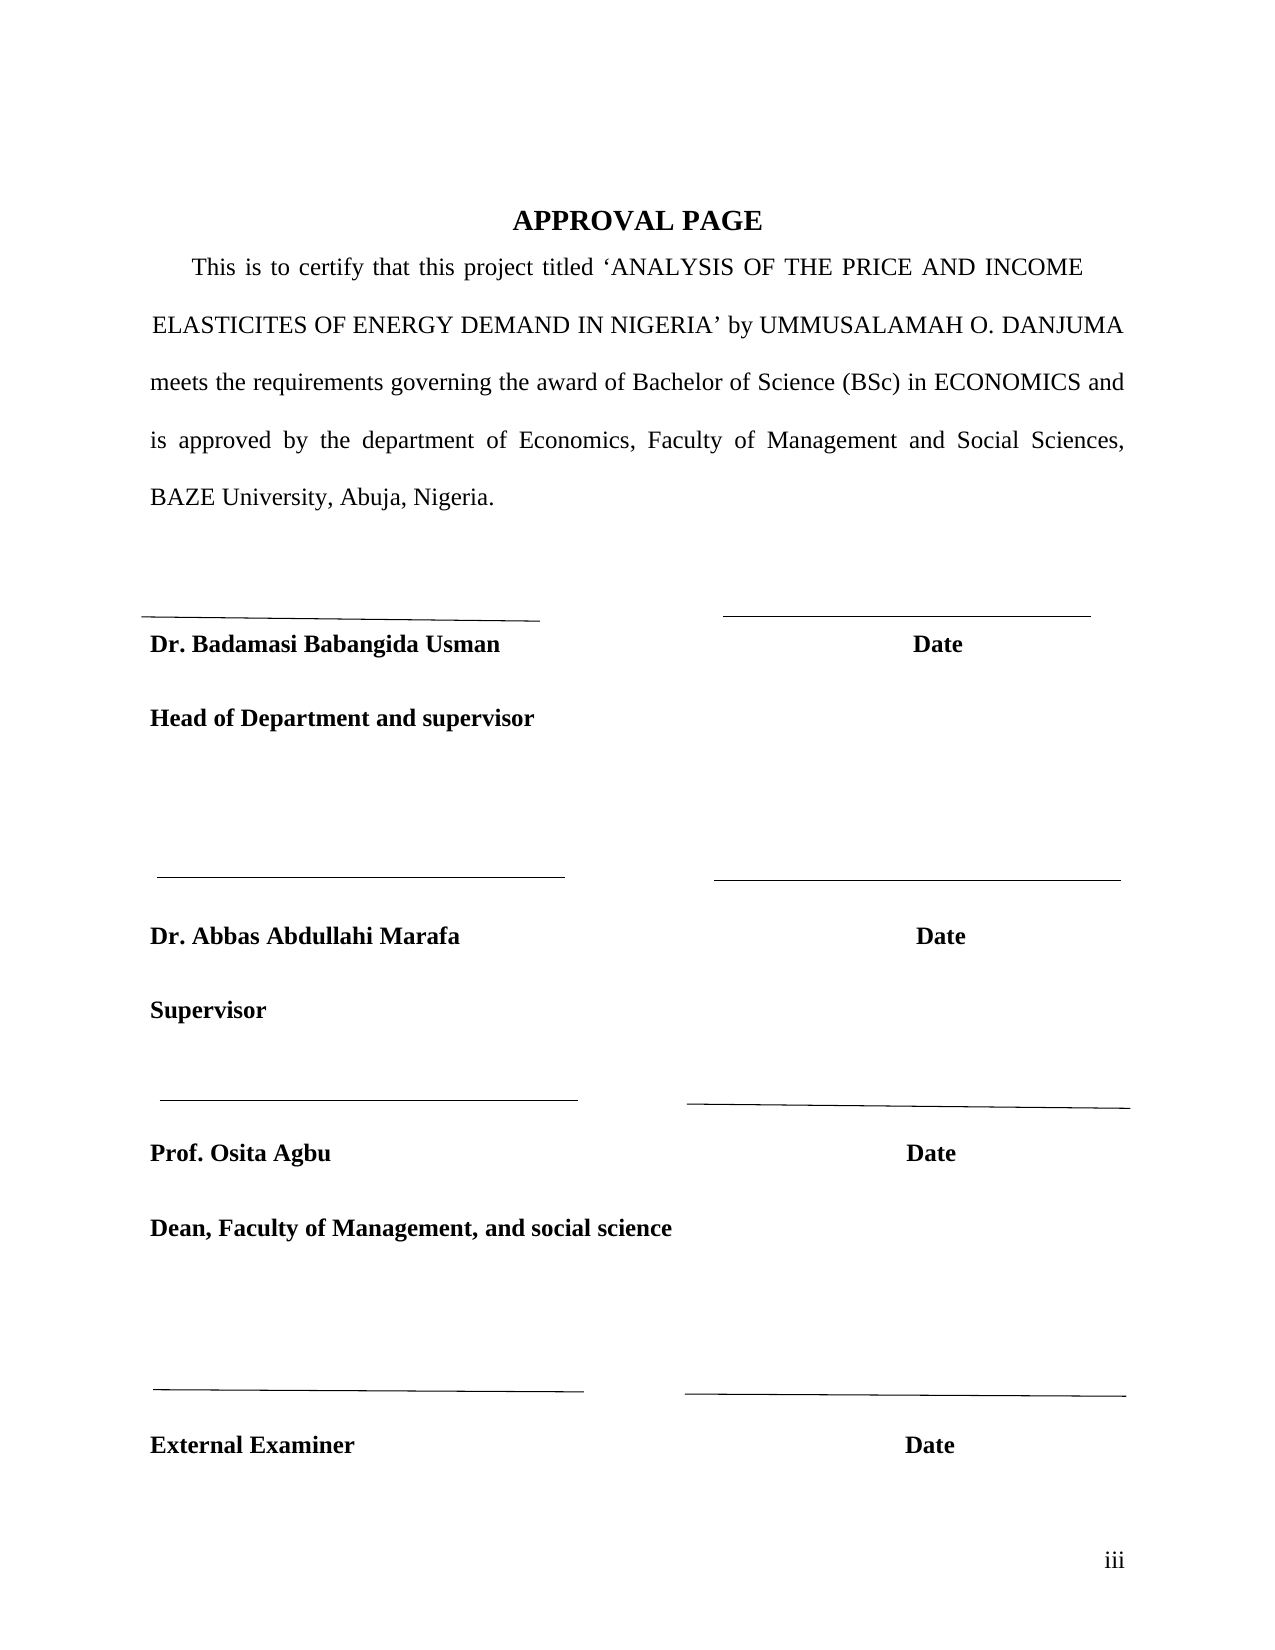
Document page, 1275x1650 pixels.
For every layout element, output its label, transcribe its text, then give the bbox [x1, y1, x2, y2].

subtitle Prof. Osita Agbu Date [150, 1138, 1256, 1167]
subtitle Dr. Abbas Abdullahi Marafa Date [150, 921, 1256, 949]
text This is to certify that this project titled ‘ANALYSIS OF THE PRICE AND INCOME ELASTICITES OF ENERGY DEMAND IN NIGERIA’ by UMMUSALAMAH O. DANJUMA [149, 252, 1126, 339]
subtitle APPROVAL PAGE [166, 203, 1109, 236]
text Head of Department and supervisor [150, 703, 1256, 732]
subtitle Dr. Badamasi Babangida Usman Date [150, 619, 1256, 657]
text Supervisor [150, 995, 1256, 1024]
text External Examiner Date [150, 1430, 1256, 1458]
text Dean, Faculty of Management, and social science [150, 1213, 1256, 1242]
text meets the requirements governing the award of Bachelor of Science (BSc) in ECONOMICS and is approved by the department of Economics, Faculty of Management and Social Sciences, BAZE University, Abuja, Nigeria. [150, 367, 1125, 511]
